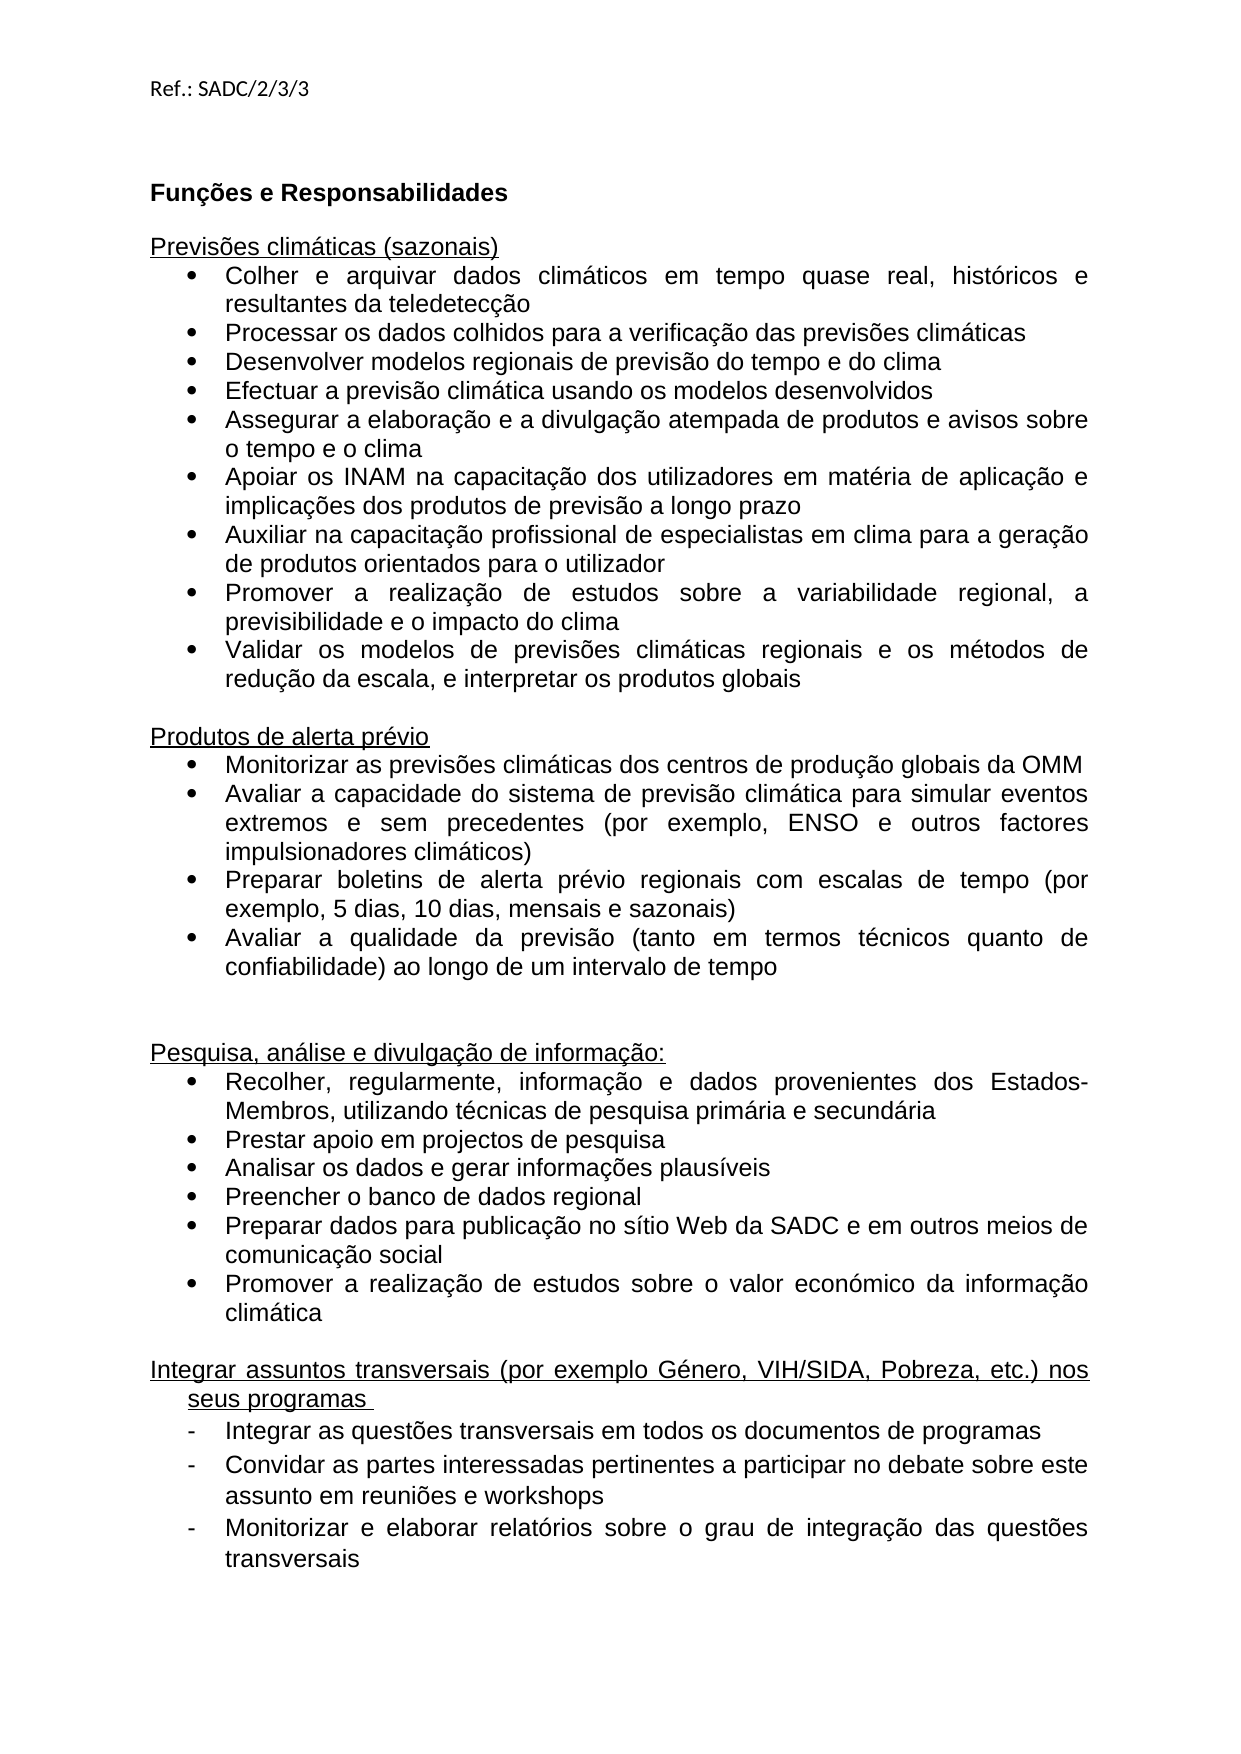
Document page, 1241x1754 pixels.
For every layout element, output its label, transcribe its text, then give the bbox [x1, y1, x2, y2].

list Preparar dados para publicação no sítio Web da SADC e em outros meios de comunicação social [187, 1211, 1090, 1269]
text Integrar assuntos transversais (por exemplo Género, VIH/SIDA, Pobreza, etc.) nos seus programas [150, 1355, 1090, 1380]
list Convidar as partes interessadas pertinentes a participar no debate sobre este assunto em reuniões e workshops [187, 1447, 1090, 1509]
list Monitorizar e elaborar relatórios sobre o grau de integração das questões transversais [187, 1509, 1090, 1572]
text Previsões climáticas (sazonais) [150, 232, 1090, 261]
text Funções e Responsabilidades [150, 178, 1090, 207]
list Promover a realização de estudos sobre o valor económico da informação climática [187, 1269, 1090, 1326]
list Prestar apoio em projectos de pesquisa [187, 1124, 1090, 1153]
list Processar os dados colhidos para a verificação das previsões climáticas [187, 318, 1090, 347]
list Assegurar a elaboração e a divulgação atempada de produtos e avisos sobre o tempo e o clima [187, 405, 1090, 462]
list Monitorizar as previsões climáticas dos centros de produção globais da OMM [187, 750, 1090, 779]
list Preencher o banco de dados regional [187, 1182, 1090, 1211]
text Pesquisa, análise e divulgação de informação: [150, 1038, 1090, 1067]
list Integrar as questões transversais em todos os documentos de programas [187, 1413, 1090, 1447]
list Preparar boletins de alerta prévio regionais com escalas de tempo (por exemplo, 5 dias, 10 dias, mensais e sazonais) [187, 866, 1090, 923]
list Auxiliar na capacitação profissional de especialistas em clima para a geração de produtos orientados para o utilizador [187, 520, 1090, 578]
list Efectuar a previsão climática usando os modelos desenvolvidos [187, 376, 1090, 405]
list Desenvolver modelos regionais de previsão do tempo e do clima [187, 347, 1090, 376]
list Analisar os dados e gerar informações plausíveis [187, 1153, 1090, 1182]
list Colher e arquivar dados climáticos em tempo quase real, históricos e resultantes da teledetecção [187, 261, 1090, 318]
list Avaliar a capacidade do sistema de previsão climática para simular eventos extremos e sem precedentes (por exemplo, ENSO e outros factores impulsionadores climáticos) [187, 779, 1090, 866]
list Avaliar a qualidade da previsão (tanto em termos técnicos quanto de confiabilidade) ao longo de um intervalo de tempo [187, 923, 1090, 981]
list Apoiar os INAM na capacitação dos utilizadores em matéria de aplicação e implicações dos produtos de previsão a longo prazo [187, 462, 1090, 520]
text Integrar assuntos transversais (por exemplo Género, VIH/SIDA, Pobreza, etc.) nos seus programas [150, 1381, 1090, 1413]
text Produtos de alerta prévio [150, 722, 1090, 750]
list Validar os modelos de previsões climáticas regionais e os métodos de redução da escala, e interpretar os produtos globais [187, 635, 1090, 693]
list Promover a realização de estudos sobre a variabilidade regional, a previsibilidade e o impacto do clima [187, 578, 1090, 635]
list Recolher, regularmente, informação e dados provenientes dos Estados-Membros, utilizando técnicas de pesquisa primária e secundária [187, 1067, 1090, 1124]
